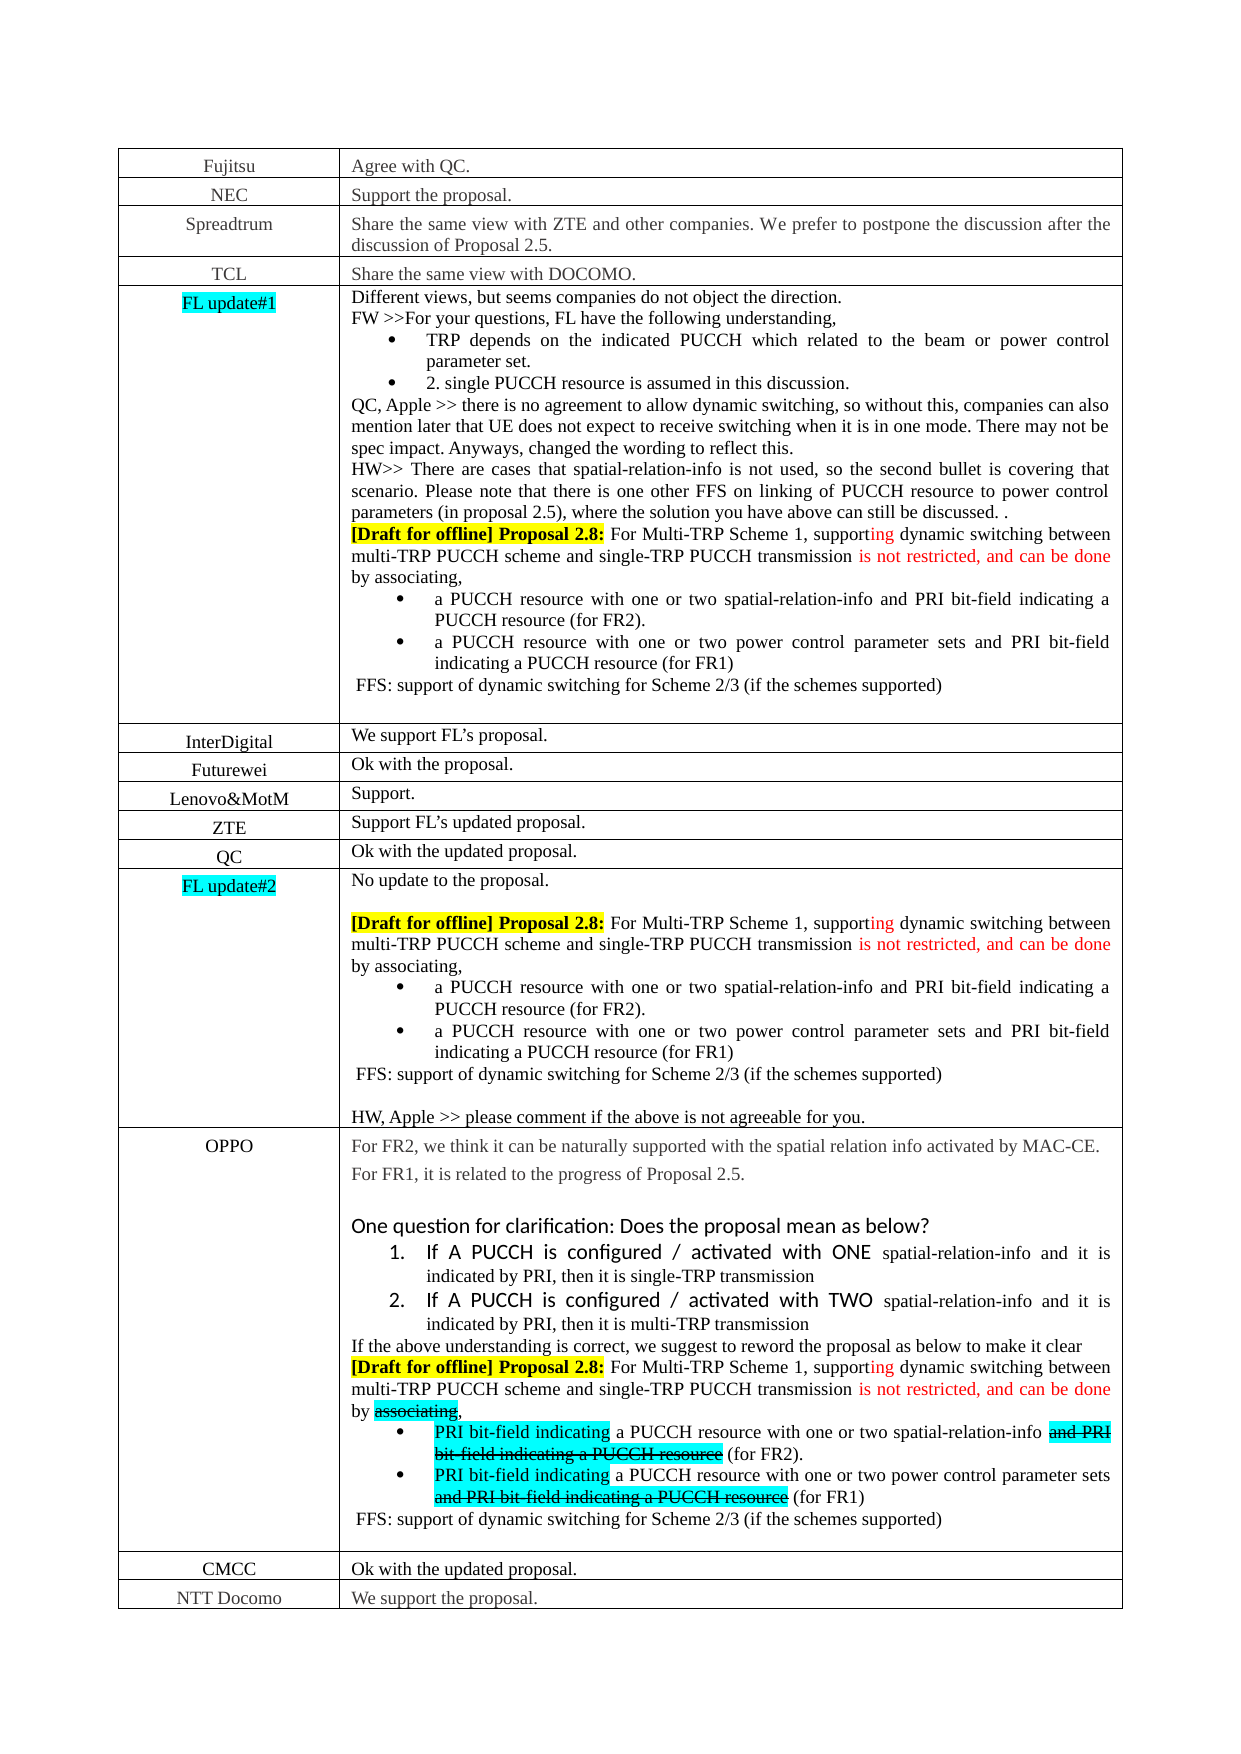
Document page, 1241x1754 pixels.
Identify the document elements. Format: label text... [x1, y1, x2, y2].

table_cell For FR2, we think it can be naturally supported with the spatial relation info activated by MAC-CE. For FR1, it is related to the progress of Proposal 2.5. One question for clarification: Does the proposal mean as below? If A PUCCH is configured / activated with ONE spatial-relation-info and it is indicated by PRI, then it is single-TRP transmission If A PUCCH is configured / activated with TWO spatial-relation-info and it is indicated by PRI, then it is multi-TRP transmission If the above understanding is correct, we suggest to reword the proposal as below to make it clear [Draft for offline] Proposal 2.8: For Multi-TRP Scheme 1, supporting dynamic switching between multi-TRP PUCCH scheme and single-TRP PUCCH transmission is not restricted, and can be done by associating, PRI bit-field indicating a PUCCH resource with one or two spatial-relation-info and PRI bit-field indicating a PUCCH resource (for FR2). PRI bit-field indicating a PUCCH resource with one or two power control parameter sets and PRI bit-field indicating a PUCCH resource (for FR1) FFS: support of dynamic switching for Scheme 2/3 (if the schemes supported) [340, 1128, 1122, 1551]
table_cell Agree with QC. [340, 149, 1122, 177]
table_cell NTT Docomo [119, 1580, 339, 1608]
table_cell We support the proposal. [340, 1580, 1122, 1608]
table_cell Share the same view with ZTE and other companies. We prefer to postpone the discussion after the discussion of Proposal 2.5. [340, 206, 1122, 256]
table_cell Support FL’s updated proposal. [340, 811, 1122, 839]
table_cell FL update#1 [119, 286, 339, 723]
table_cell Ok with the updated proposal. [340, 1552, 1122, 1579]
table_cell Support the proposal. [340, 178, 1122, 205]
table_cell InterDigital [119, 724, 339, 752]
table_cell TCL [119, 257, 339, 285]
table_cell Support. [340, 782, 1122, 810]
table_cell No update to the proposal. [Draft for offline] Proposal 2.8: For Multi-TRP Scheme 1, supporting dynamic switching between multi-TRP PUCCH scheme and single-TRP PUCCH transmission is not restricted, and can be done by associating, a PUCCH resource with one or two spatial-relation-info and PRI bit-field indicating a PUCCH resource (for FR2). a PUCCH resource with one or two power control parameter sets and PRI bit-field indicating a PUCCH resource (for FR1) FFS: support of dynamic switching for Scheme 2/3 (if the schemes supported) HW, Apple >> please comment if the above is not agreeable for you. [340, 869, 1122, 1127]
table_cell OPPO [119, 1128, 339, 1551]
table_cell Fujitsu [119, 149, 339, 177]
table_cell Spreadtrum [119, 206, 339, 256]
table_cell CMCC [119, 1552, 339, 1579]
table_cell QC [119, 840, 339, 867]
table_cell FL update#2 [119, 869, 339, 1127]
table_cell We support FL’s proposal. [340, 724, 1122, 752]
table_cell Share the same view with DOCOMO. [340, 257, 1122, 285]
table_cell Ok with the updated proposal. [340, 840, 1122, 867]
table_cell ZTE [119, 811, 339, 839]
table_cell Different views, but seems companies do not object the direction. FW >>For your questions, FL have the following understanding, TRP depends on the indicated PUCCH which related to the beam or power control parameter set. 2. single PUCCH resource is assumed in this discussion. QC, Apple >> there is no agreement to allow dynamic switching, so without this, companies can also mention later that UE does not expect to receive switching when it is in one mode. There may not be spec impact. Anyways, changed the wording to reflect this. HW>> There are cases that spatial-relation-info is not used, so the second bullet is covering that scenario. Please note that there is one other FFS on linking of PUCCH resource to power control parameters (in proposal 2.5), where the solution you have above can still be discussed. . [Draft for offline] Proposal 2.8: For Multi-TRP Scheme 1, supporting dynamic switching between multi-TRP PUCCH scheme and single-TRP PUCCH transmission is not restricted, and can be done by associating, a PUCCH resource with one or two spatial-relation-info and PRI bit-field indicating a PUCCH resource (for FR2). a PUCCH resource with one or two power control parameter sets and PRI bit-field indicating a PUCCH resource (for FR1) FFS: support of dynamic switching for Scheme 2/3 (if the schemes supported) [340, 286, 1122, 723]
table_cell NEC [119, 178, 339, 205]
table_cell Ok with the proposal. [340, 753, 1122, 781]
table_cell Lenovo&MotM [119, 782, 339, 810]
table_cell Futurewei [119, 753, 339, 781]
